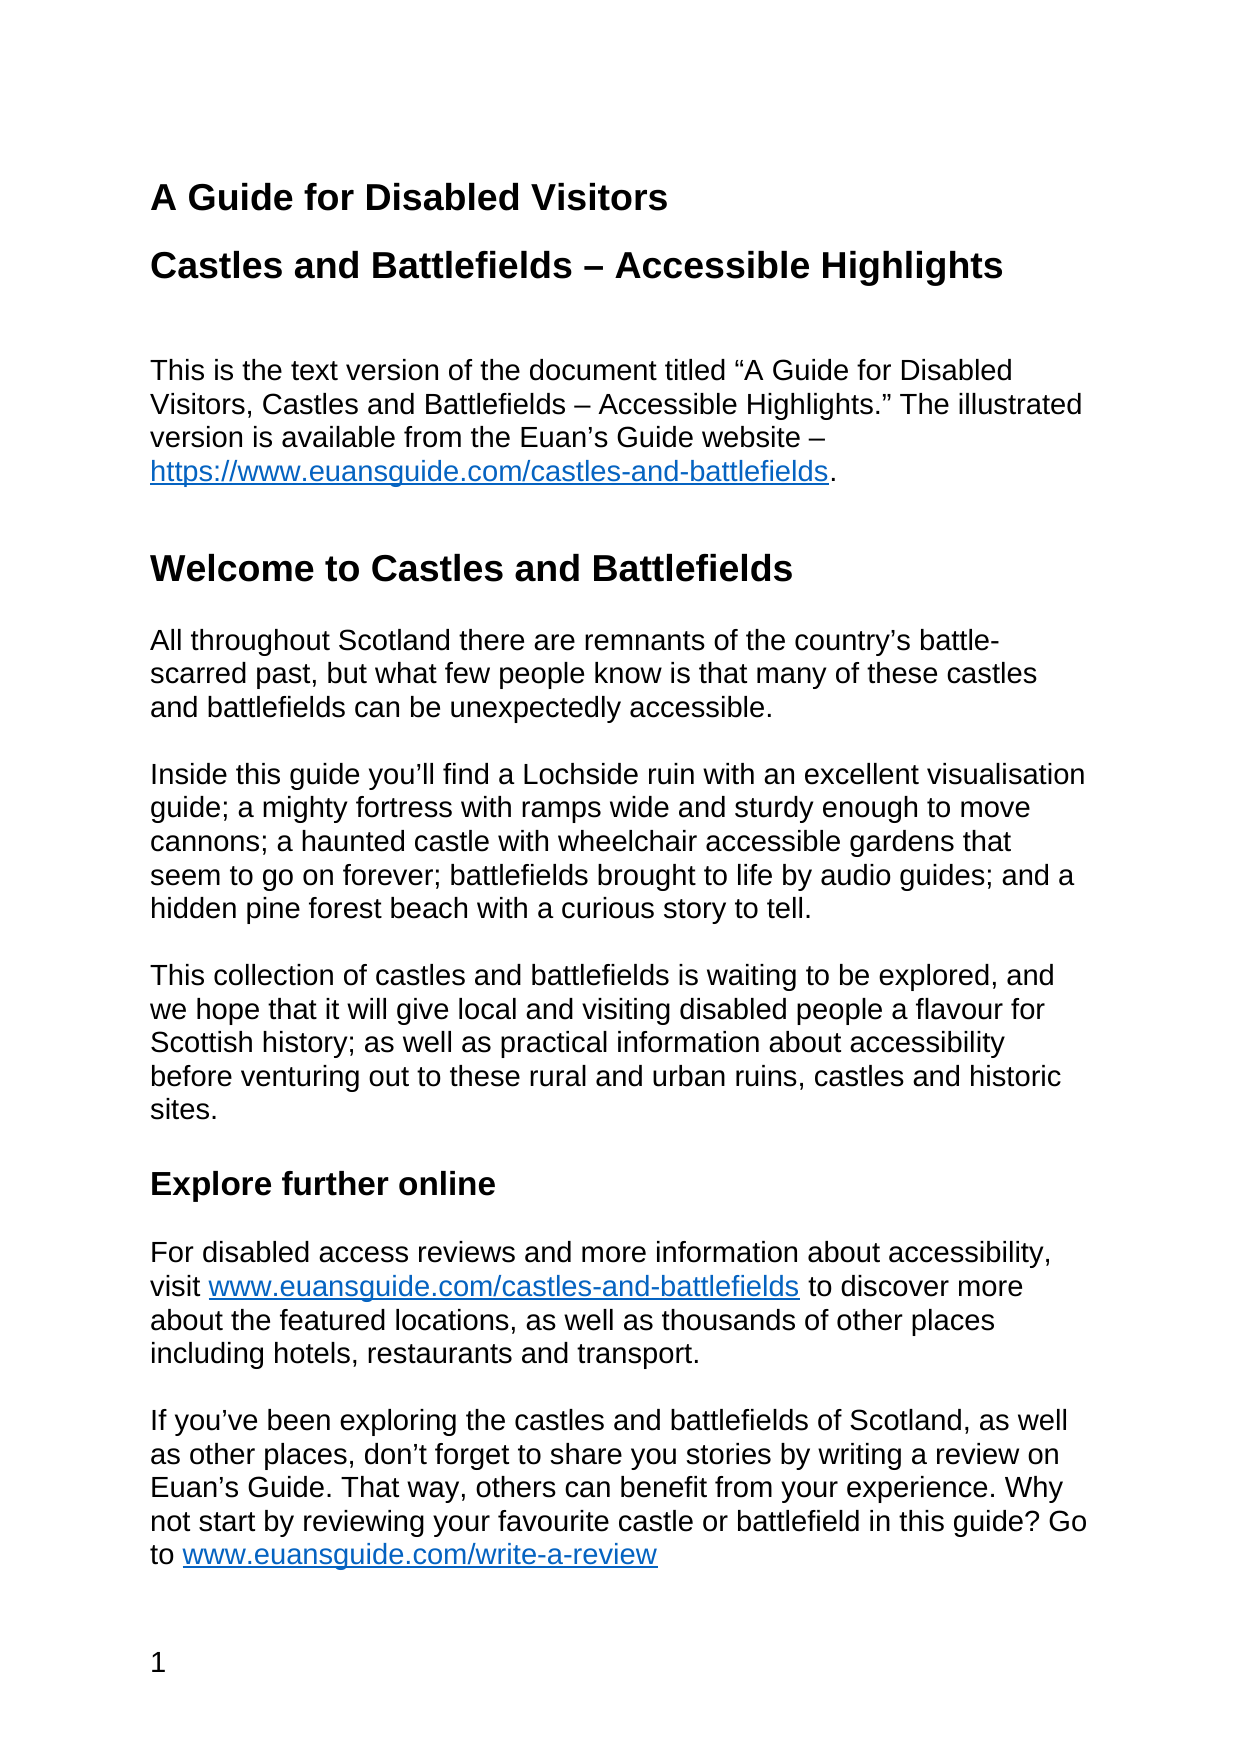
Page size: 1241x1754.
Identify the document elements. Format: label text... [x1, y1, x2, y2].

text If you’ve been exploring the castles and battlefields of Scotland, as well as other places, don’t forget to share you stories by writing a review on Euan’s Guide. That way, others can benefit from your experience. Why not start by reviewing your favourite castle or battlefield in this guide? Go to www.euansguide.com/write-a-review [150, 1403, 1090, 1571]
subtitle Castles and Battlefields – Accessible Highlights [150, 243, 1090, 286]
subtitle Explore further online [150, 1163, 1090, 1202]
subtitle Welcome to Castles and Battlefields [150, 546, 1090, 589]
text For disabled access reviews and more information about accessibility, visit www.euansguide.com/castles-and-battlefields to discover more about the featured locations, as well as thousands of other places including hotels, restaurants and transport. [150, 1236, 1090, 1370]
text All throughout Scotland there are remnants of the country’s battle-scarred past, but what few people know is that many of these castles and battlefields can be unexpectedly accessible. [150, 623, 1090, 723]
text This is the text version of the document titled “A Guide for Disabled Visitors, Castles and Battlefields – Accessible Highlights.” The illustrated version is available from the Euan’s Guide website – https://www.euansguide.com/castles-and-battlefields. [150, 353, 1090, 487]
text This collection of castles and battlefields is waiting to be explored, and we hope that it will give local and visiting disabled people a flavour for Scottish history; as well as practical information about accessibility before venturing out to these rural and urban ruins, castles and historic sites. [150, 958, 1090, 1126]
text Inside this guide you’ll find a Lochside ruin with an excellent visualisation guide; a mighty fortress with ramps wide and sturdy enough to move cannons; a haunted castle with wheelchair accessible gardens that seem to go on forever; battlefields brought to life by audio guides; and a hidden pine forest beach with a curious story to tell. [150, 757, 1090, 924]
subtitle A Guide for Disabled Visitors [150, 175, 1090, 218]
